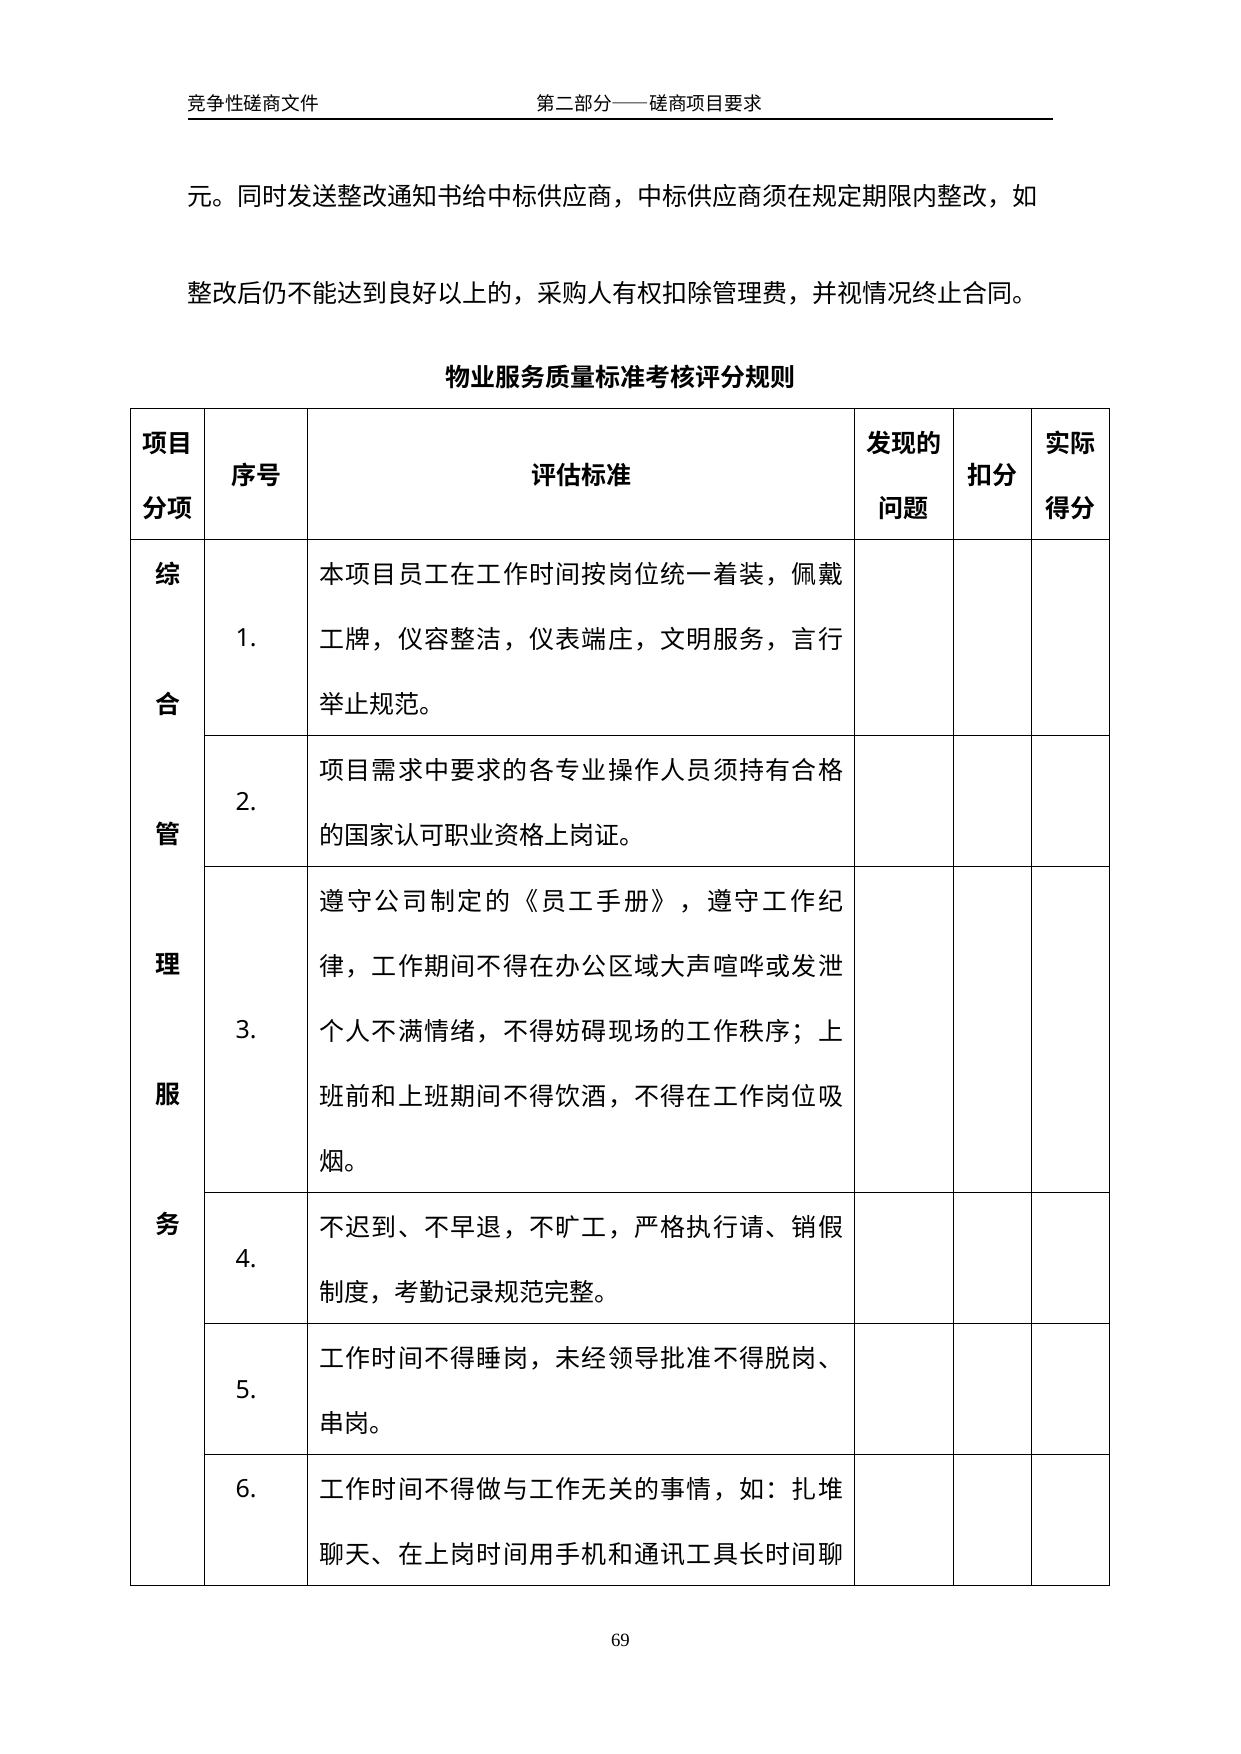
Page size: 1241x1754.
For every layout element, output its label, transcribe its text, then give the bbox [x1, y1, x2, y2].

table_cell [855, 1455, 953, 1585]
table_cell [1032, 1455, 1109, 1585]
table_cell [954, 1324, 1031, 1454]
table_cell [1032, 736, 1109, 866]
table_cell [205, 1193, 307, 1323]
table_cell [855, 736, 953, 866]
table_cell 遵守公司制定的《员工手册》，遵守工作纪律，工作期间不得在办公区域大声喧哗或发泄个人不满情绪，不得妨碍现场的工作秩序；上班前和上班期间不得饮酒，不得在工作岗位吸烟。 [308, 867, 854, 1192]
table_cell [1032, 540, 1109, 735]
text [187, 162, 1053, 324]
table_cell [954, 1455, 1031, 1585]
table_header 序号 [205, 409, 307, 539]
table_cell [954, 540, 1031, 735]
table_cell 工作时间不得睡岗，未经领导批准不得脱岗、串岗。 [308, 1324, 854, 1454]
table_cell 综 合 管 理 服 务 [131, 540, 204, 1585]
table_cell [308, 1455, 854, 1585]
table_cell [954, 1193, 1031, 1323]
table_cell [855, 1193, 953, 1323]
table_cell [954, 867, 1031, 1192]
table_cell [205, 1324, 307, 1454]
table_header 项目 分项 [131, 409, 204, 539]
table_header 发现的问题 [855, 409, 953, 539]
table_cell [1032, 867, 1109, 1192]
table_cell 不迟到、不早退，不旷工，严格执行请、销假制度，考勤记录规范完整。 [308, 1193, 854, 1323]
table_header 实际得分 [1032, 409, 1109, 539]
text 物业服务质量标准考核评分规则 [187, 343, 1053, 408]
table_cell [855, 1324, 953, 1454]
table_cell 本项目员工在工作时间按岗位统一着装，佩戴工牌，仪容整洁，仪表端庄，文明服务，言行举止规范。 [308, 540, 854, 735]
table_cell [205, 736, 307, 866]
table_header 扣分 [954, 409, 1031, 539]
table_cell [1032, 1193, 1109, 1323]
table_cell [1032, 1324, 1109, 1454]
table_cell 项目需求中要求的各专业操作人员须持有合格的国家认可职业资格上岗证。 [308, 736, 854, 866]
table_cell [205, 867, 307, 1192]
table_cell [954, 736, 1031, 866]
table_cell [205, 1455, 307, 1585]
table_cell [855, 867, 953, 1192]
table_cell [205, 540, 307, 735]
table_cell [855, 540, 953, 735]
table_header 评估标准 [308, 409, 854, 539]
